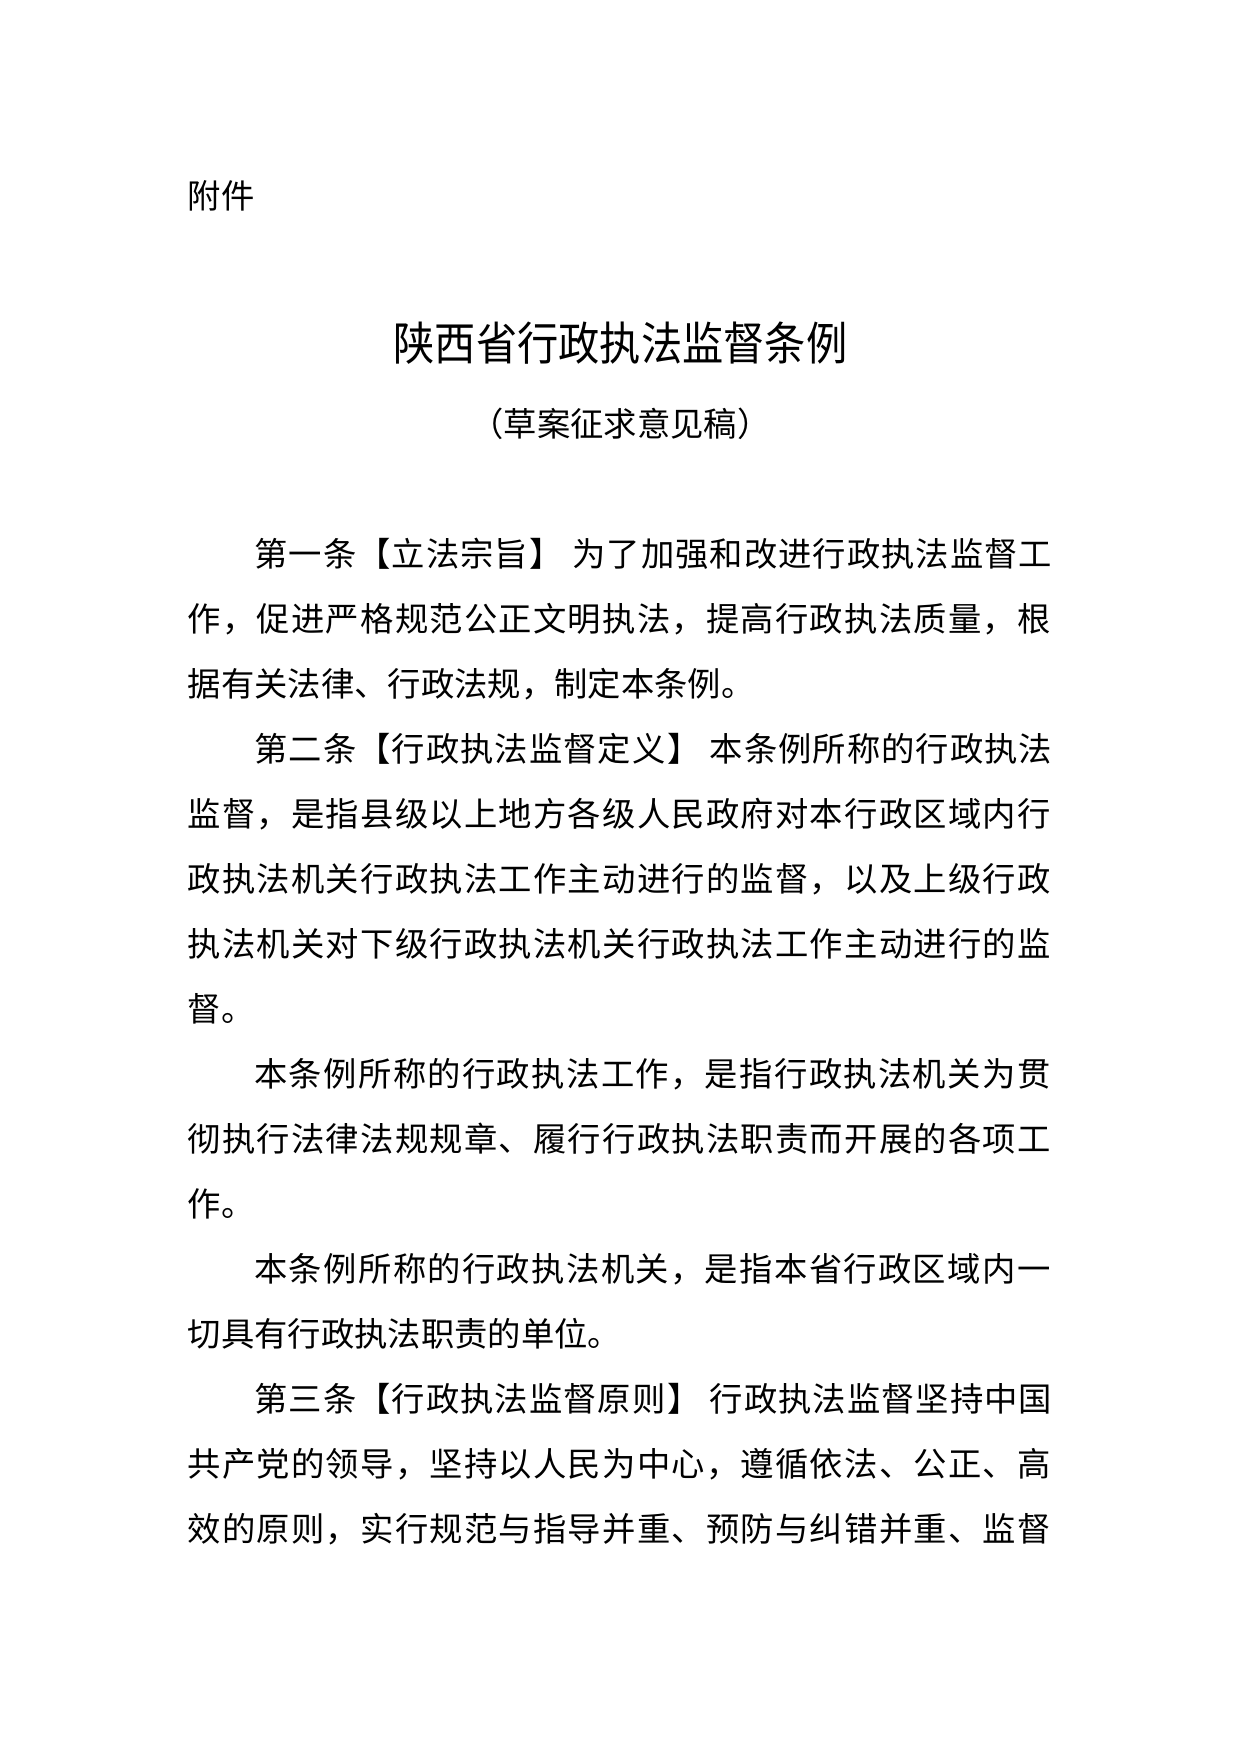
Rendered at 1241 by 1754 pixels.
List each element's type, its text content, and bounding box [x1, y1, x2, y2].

text 第一条【立法宗旨】 为了加强和改进行政执法监督工作，促进严格规范公正文明执法，提高行政执法质量，根据有关法律、行政法规，制定本条例。 [187, 519, 1053, 714]
text 第二条【行政执法监督定义】 本条例所称的行政执法监督，是指县级以上地方各级人民政府对本行政区域内行政执法机关行政执法工作主动进行的监督，以及上级行政执法机关对下级行政执法机关行政执法工作主动进行的监督。 [187, 714, 1053, 1039]
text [187, 1364, 1053, 1559]
text 陕西省行政执法监督条例 [187, 292, 1053, 389]
text （草案征求意见稿） [187, 389, 1053, 454]
text 附件 [187, 162, 1053, 227]
text 本条例所称的行政执法机关，是指本省行政区域内一切具有行政执法职责的单位。 [187, 1234, 1053, 1364]
text 本条例所称的行政执法工作，是指行政执法机关为贯彻执行法律法规规章、履行行政执法职责而开展的各项工作。 [187, 1039, 1053, 1234]
